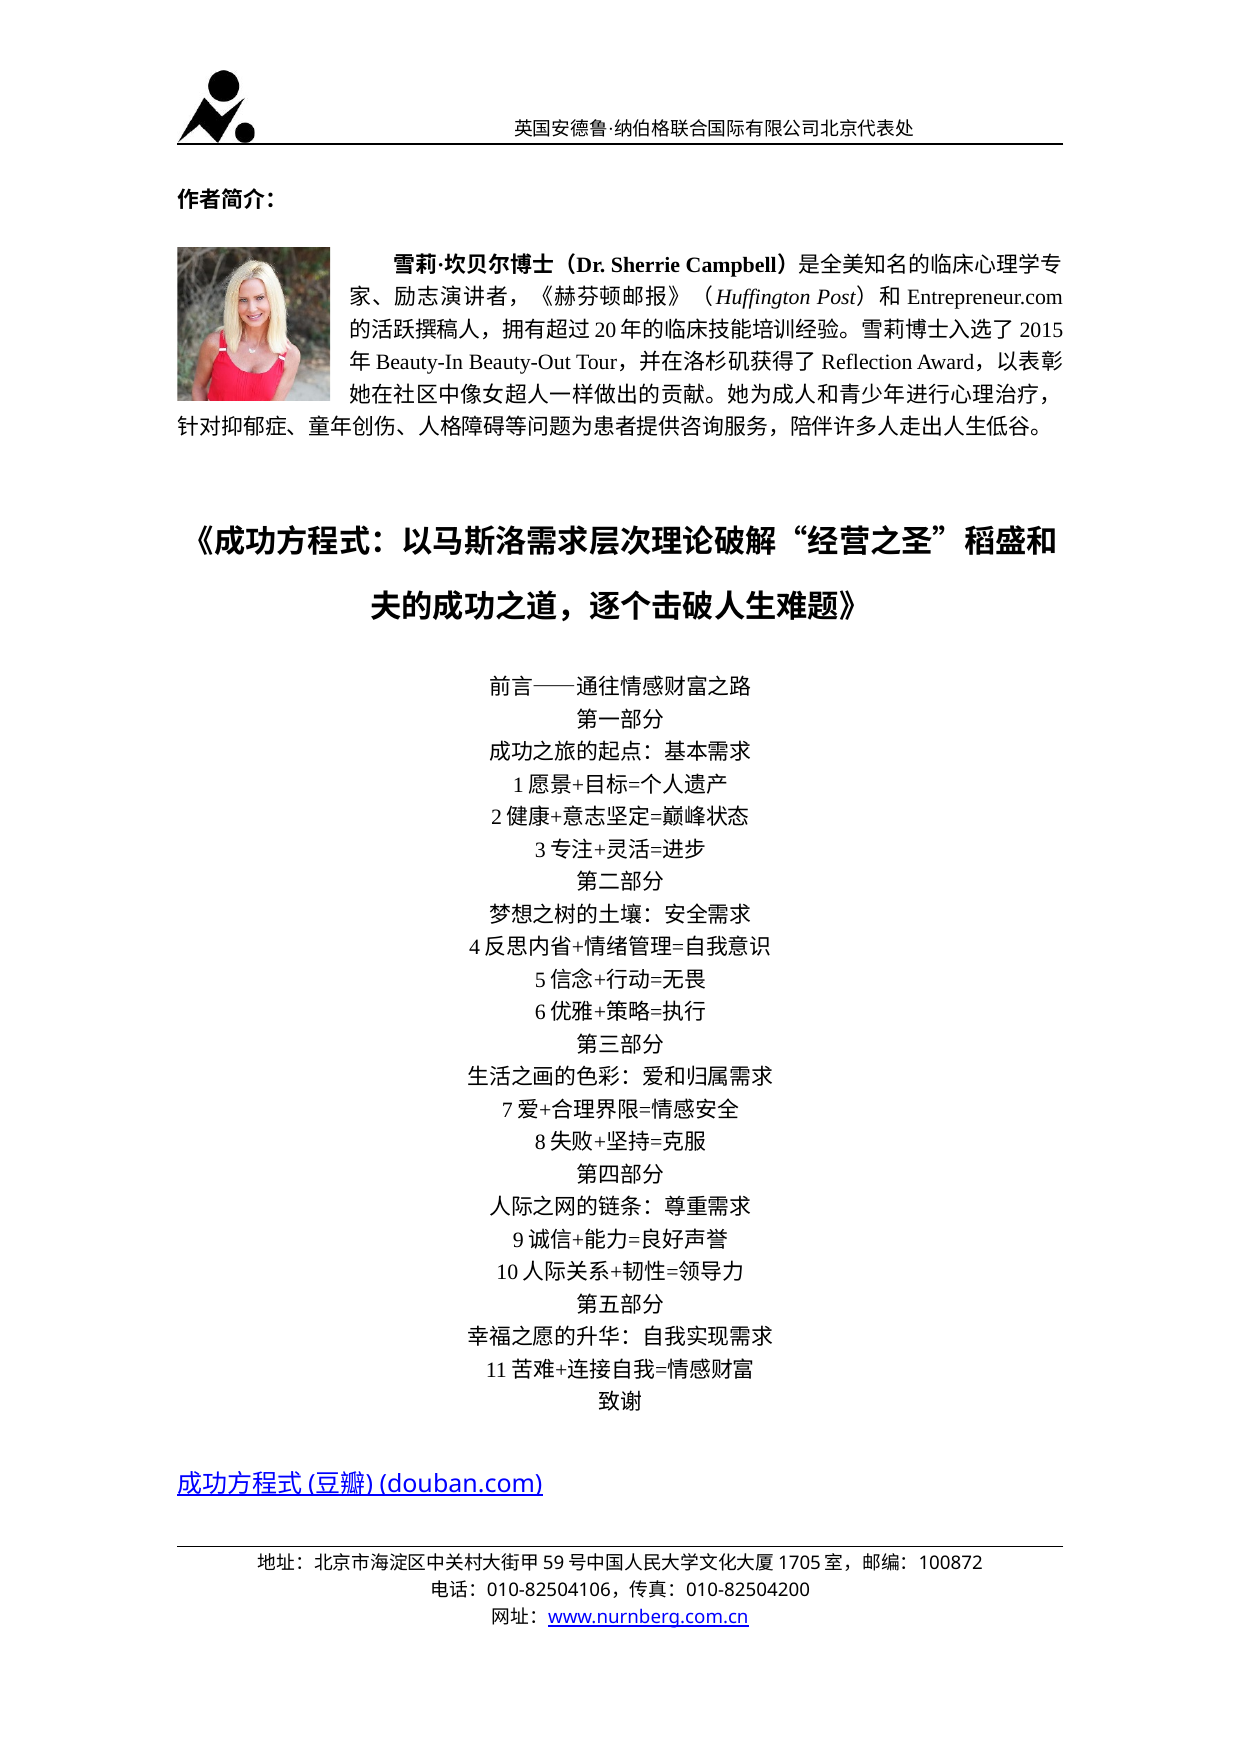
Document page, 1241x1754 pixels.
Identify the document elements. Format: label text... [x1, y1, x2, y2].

picture [177, 70, 255, 143]
text 7爱+合理界限=情感安全 [177, 1091, 1063, 1124]
text 11苦难+连接自我=情感财富 [177, 1351, 1063, 1384]
text 成功之旅的起点：基本需求 [177, 734, 1063, 766]
text 第一部分 [177, 701, 1063, 734]
text 幸福之愿的升华：自我实现需求 [177, 1319, 1063, 1351]
text 生活之画的色彩：爱和归属需求 [177, 1059, 1063, 1091]
text 作者简介： [177, 181, 1063, 214]
text 梦想之树的土壤：安全需求 [177, 896, 1063, 929]
text 成功方程式 (豆瓣) (douban.com) [177, 1449, 1063, 1514]
picture [177, 247, 331, 401]
text 4反思内省+情绪管理=自我意识 [177, 929, 1063, 961]
text 雪莉·坎贝尔博士（Dr. Sherrie Campbell）是全美知名的临床心理学专家、励志演讲者，《赫芬顿邮报》（Huffington Post）和Entrepreneur.com的活跃撰稿人，拥有超过20年的临床技能培训经验。雪莉博士入选了2015年Beauty-In Beauty-Out Tour，并在洛杉矶获得了Reflection Award，以表彰她在社区中像女超人一样做出的贡献。她为成人和青少年进行心理治疗，针对抑郁症、童年创伤、人格障碍等问题为患者提供咨询服务，陪伴许多人走出人生低谷。 [177, 246, 1063, 441]
text 3专注+灵活=进步 [177, 831, 1063, 864]
text 人际之网的链条：尊重需求 [177, 1189, 1063, 1221]
text 6优雅+策略=执行 [177, 994, 1063, 1026]
text 第三部分 [177, 1026, 1063, 1059]
text 8失败+坚持=克服 [177, 1124, 1063, 1156]
text 《成功方程式：以马斯洛需求层次理论破解“经营之圣”稻盛和夫的成功之道，逐个击破人生难题》 [177, 506, 1063, 636]
text 9诚信+能力=良好声誉 [177, 1221, 1063, 1254]
text 1愿景+目标=个人遗产 [177, 766, 1063, 799]
text 第五部分 [177, 1286, 1063, 1319]
text 致谢 [177, 1384, 1063, 1416]
text 10人际关系+韧性=领导力 [177, 1254, 1063, 1286]
text 5信念+行动=无畏 [177, 961, 1063, 994]
text 2健康+意志坚定=巅峰状态 [177, 799, 1063, 831]
text 第四部分 [177, 1156, 1063, 1189]
text 第二部分 [177, 864, 1063, 896]
text 前言——通往情感财富之路 [177, 669, 1063, 701]
